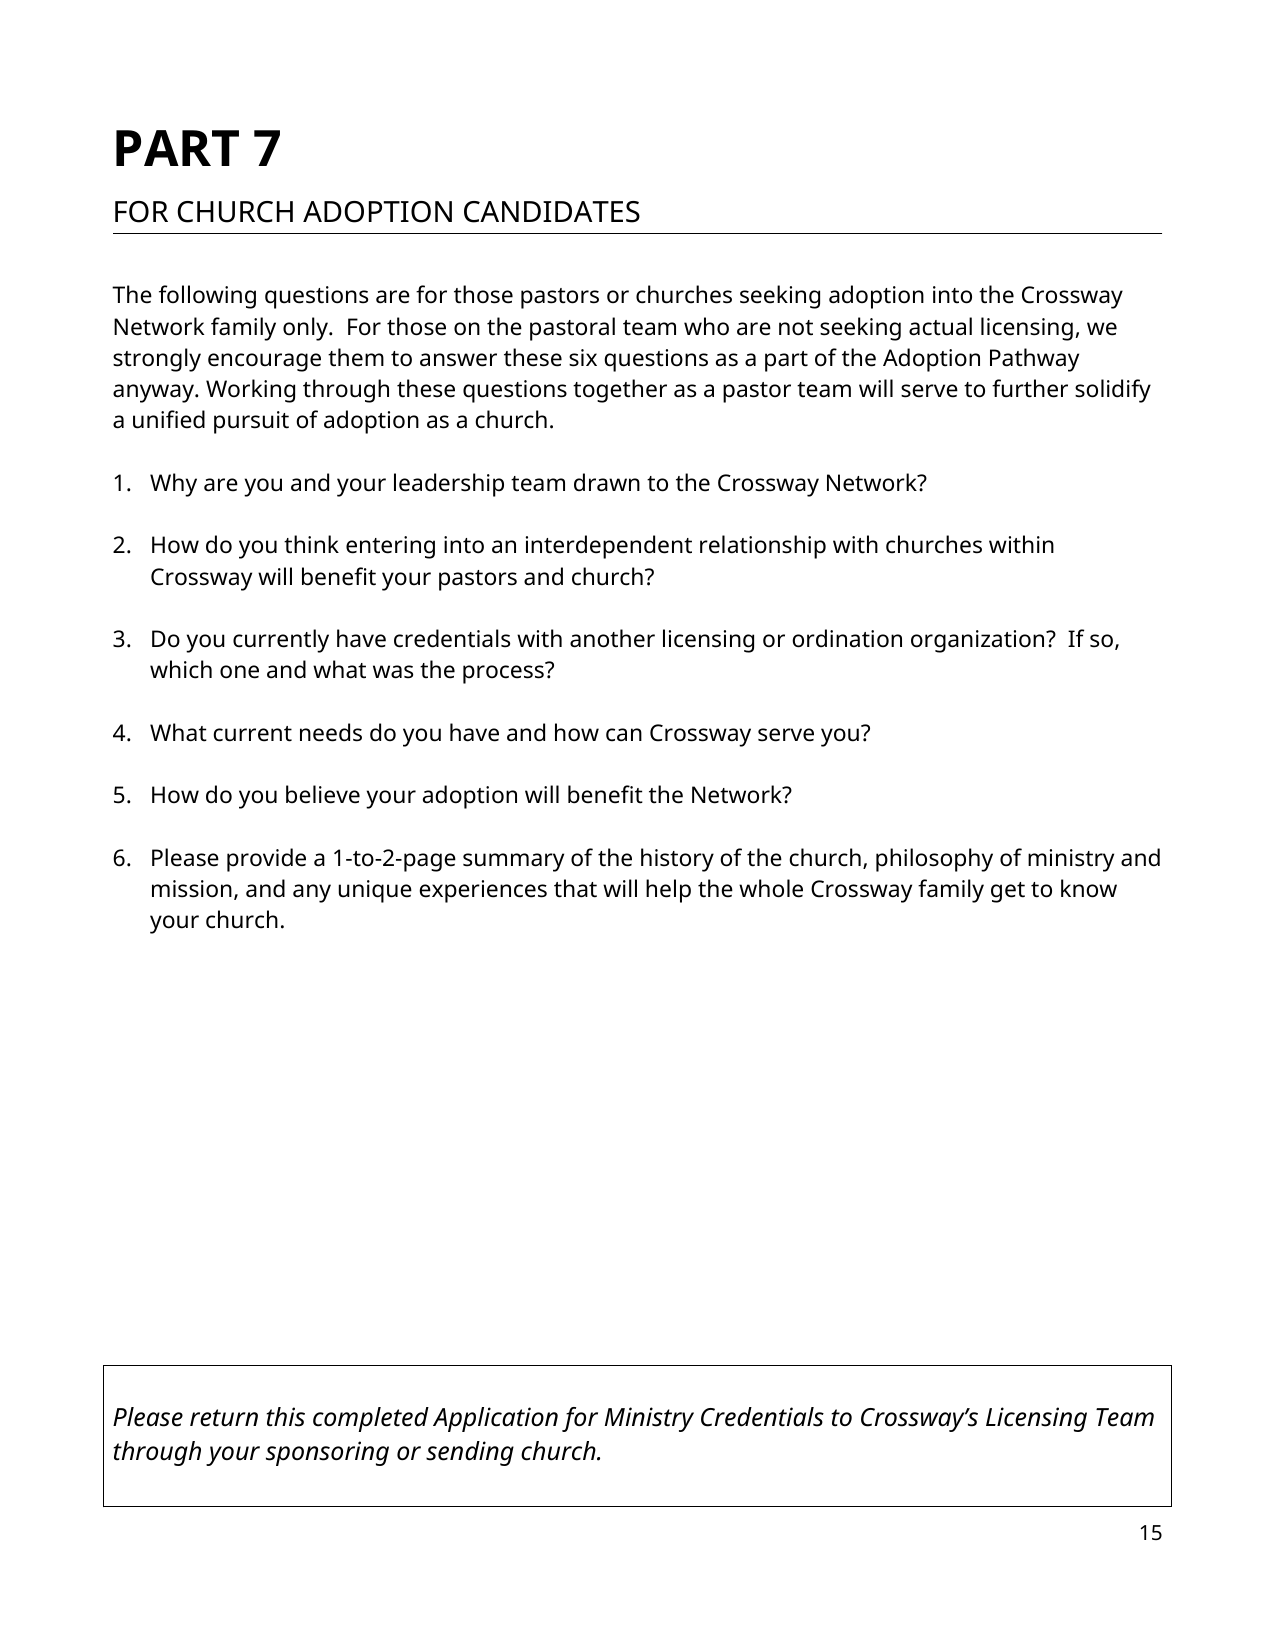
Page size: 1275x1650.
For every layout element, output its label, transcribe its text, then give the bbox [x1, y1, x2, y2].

text PART 7 [112, 112, 1162, 181]
text The following questions are for those pastors or churches seeking adoption into the Crossway Network family only. For those on the pastoral team who are not seeking actual licensing, we strongly encourage them to answer these six questions as a part of the Adoption Pathway anyway. Working through these questions together as a pastor team will serve to further solidify a unified pursuit of adoption as a church. [112, 279, 1162, 436]
list Do you currently have credentials with another licensing or ordination organization? If so, which one and what was the process? [112, 623, 1162, 686]
list Please provide a 1-to-2-page summary of the history of the church, philosophy of ministry and mission, and any unique experiences that will help the whole Crossway family get to know your church. [112, 842, 1162, 936]
list How do you think entering into an interdependent relationship with churches within Crossway will benefit your pastors and church? [112, 529, 1162, 592]
list Why are you and your leadership team drawn to the Crossway Network? [112, 467, 1162, 498]
list How do you believe your adoption will benefit the Network? [112, 779, 1162, 811]
text Please return this completed Application for Ministry Credentials to Crossway’s Licensing Team through your sponsoring or sending church. [112, 1399, 1162, 1468]
list What current needs do you have and how can Crossway serve you? [112, 717, 1162, 748]
text FOR CHURCH ADOPTION CANDIDATES [112, 191, 1162, 234]
